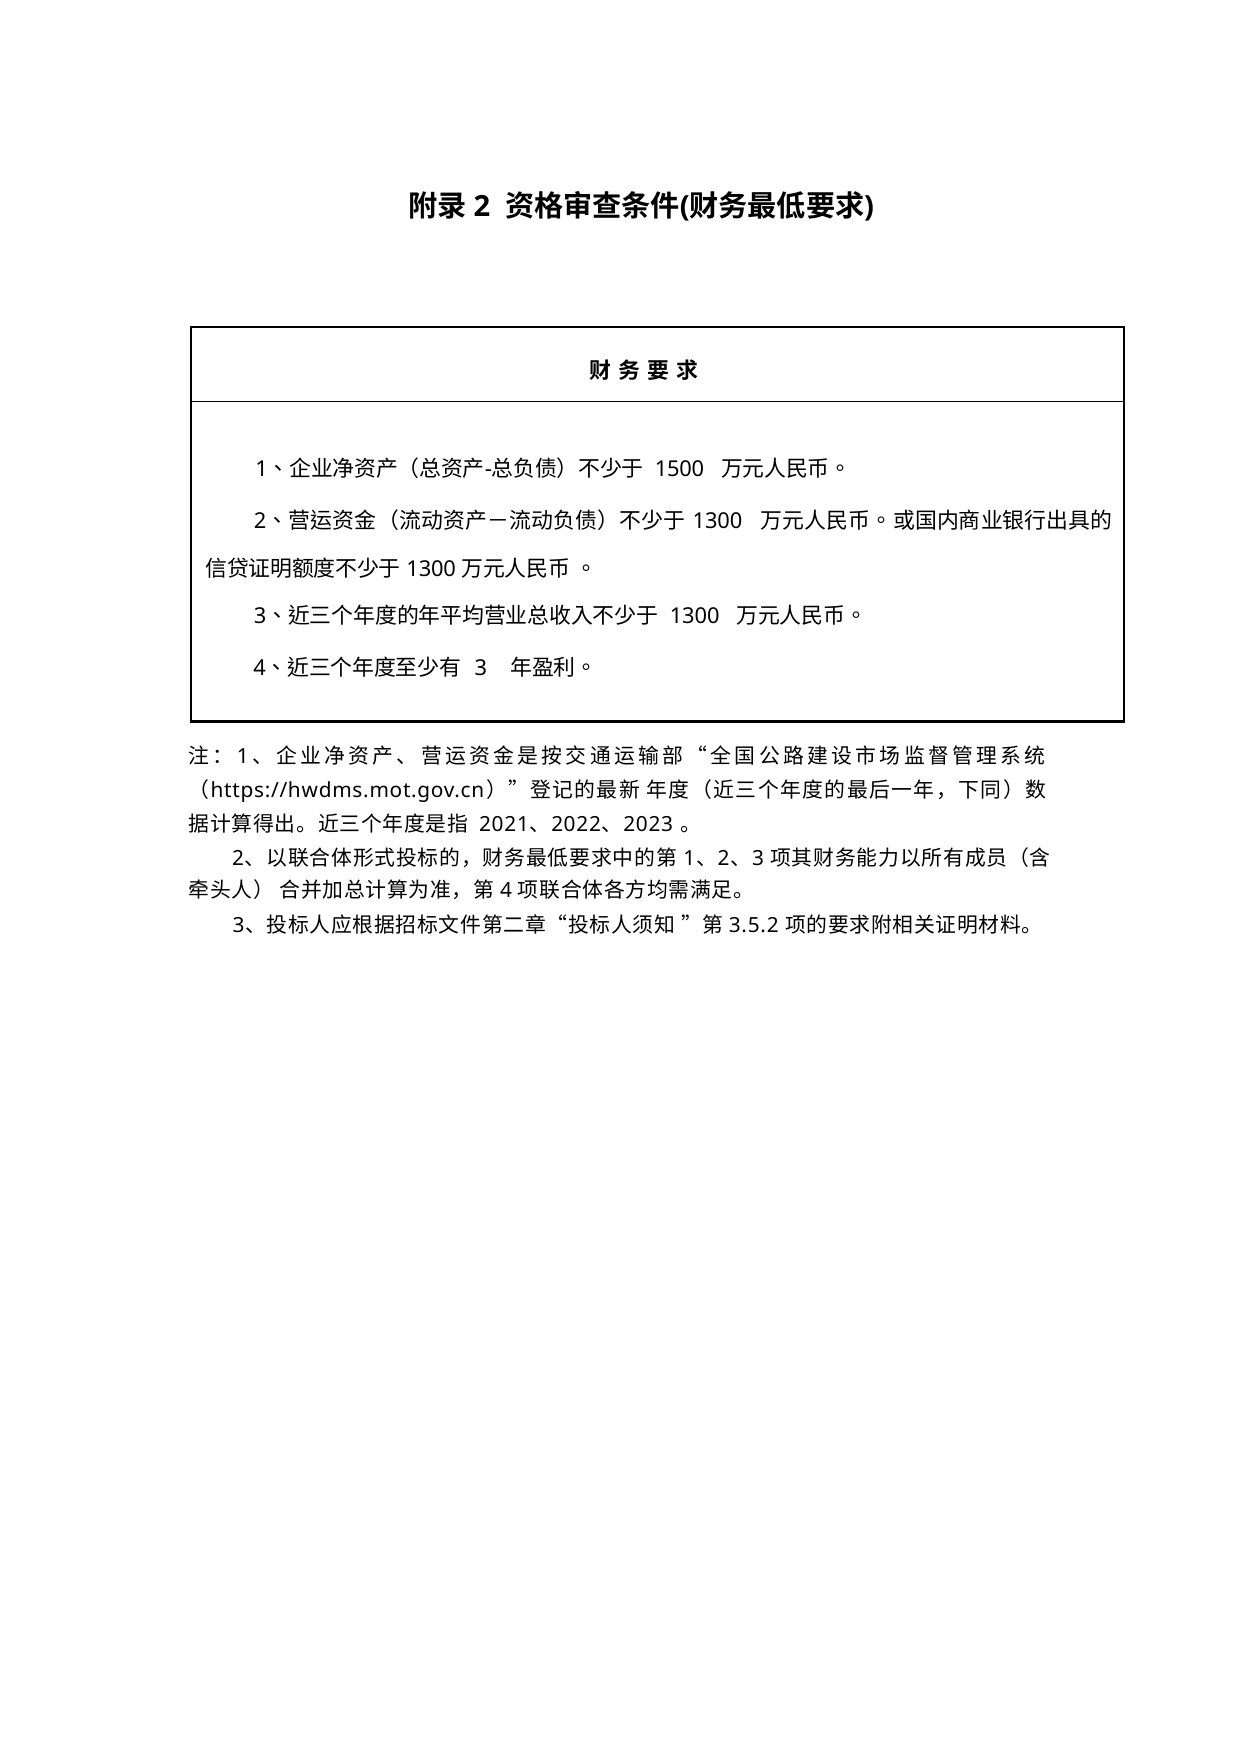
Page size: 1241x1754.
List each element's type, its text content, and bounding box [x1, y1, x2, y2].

table_cell 1、企业净资产（总资产-总负债）不少于 1500 万元人民币。 2、营运资金（流动资产－流动负债）不少于 1300 万元人民币。或国内商业银行出具的信贷证明额度不少于 1300 万元人民币 。 3、近三个年度的年平均营业总收入不少于 1300 万元人民币。 4、近三个年度至少有 3 年盈利。 [192, 402, 1123, 720]
text 3、投标人应根据招标文件第二章“投标人须知 ”第 3.5.2 项的要求附相关证明材料。 [232, 907, 1053, 940]
text 2、以联合体形式投标的，财务最低要求中的第 1、2、3 项其财务能力以所有成员（含牵头人） 合并加总计算为准，第 4 项联合体各方均需满足。 [188, 840, 1051, 905]
text 注：1、企业净资产、营运资金是按交通运输部“全国公路建设市场监督管理系统（https://hwdms.mot.gov.cn）”登记的最新 年度（近三个年度的最后一年，下同）数据计算得出。近三个年度是指 2021、2022、2023 。 [188, 739, 1047, 839]
table_header 财 务 要 求 [192, 328, 1123, 401]
text 附录 2 资格审查条件(财务最低要求) [408, 171, 1053, 236]
